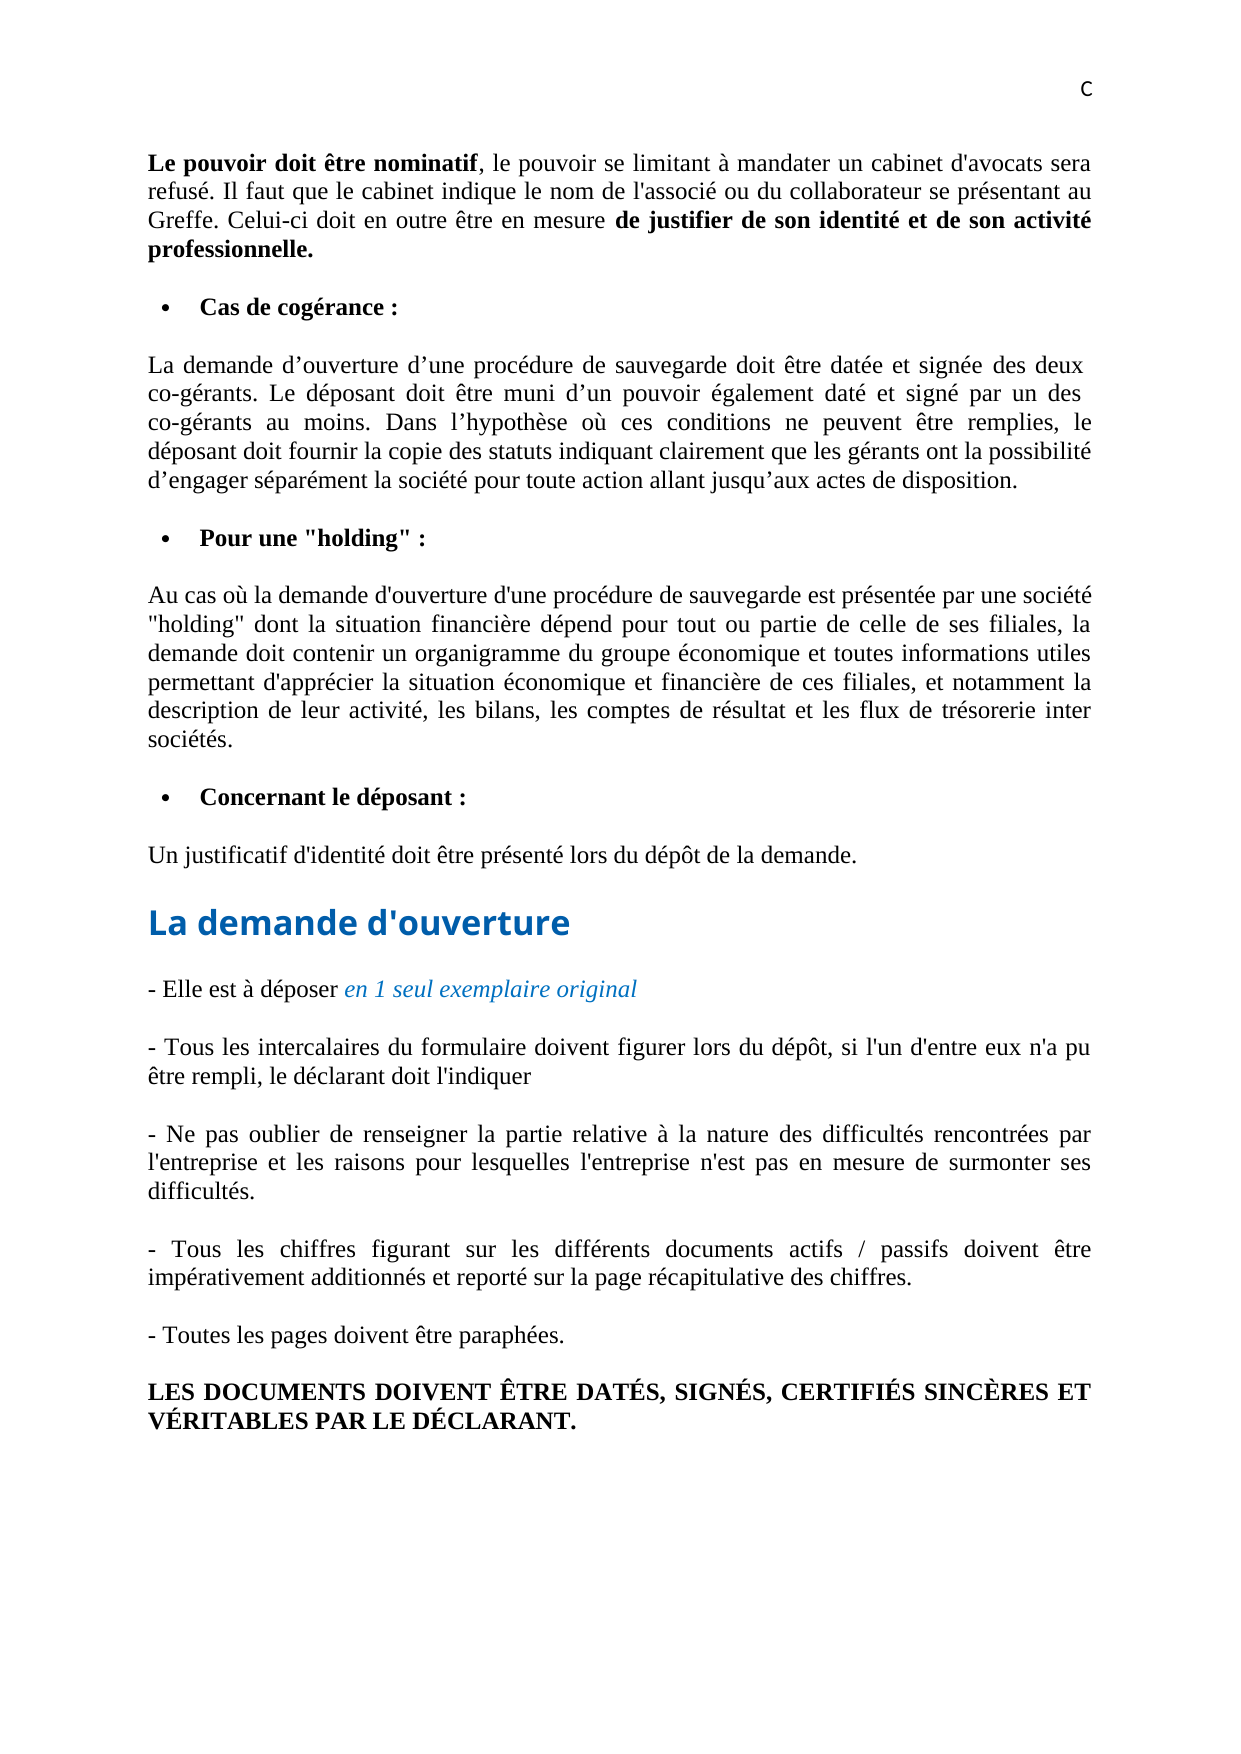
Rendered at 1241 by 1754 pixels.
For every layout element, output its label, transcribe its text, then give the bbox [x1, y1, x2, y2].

text - Tous les chiffres figurant sur les différents documents actifs / passifs doivent être impérativement additionnés et reporté sur la page récapitulative des chiffres. [148, 1234, 1092, 1291]
text Au cas où la demande d'ouverture d'une procédure de sauvegarde est présentée par une société "holding" dont la situation financière dépend pour tout ou partie de celle de ses filiales, la demande doit contenir un organigramme du groupe économique et toutes informations utiles permettant d'apprécier la situation économique et financière de ces filiales, et notamment la description de leur activité, les bilans, les comptes de résultat et les flux de trésorerie inter sociétés. [148, 581, 1092, 753]
text - Elle est à déposer en 1 seul exemplaire original [148, 974, 1092, 1003]
text La demande d'ouverture [148, 898, 1092, 945]
text - Toutes les pages doivent être paraphées. [148, 1320, 1092, 1349]
list Cas de cogérance : [162, 292, 1092, 321]
text Un justificatif d'identité doit être présenté lors du dépôt de la demande. [148, 840, 1092, 869]
text - Ne pas oublier de renseigner la partie relative à la nature des difficultés rencontrées par l'entreprise et les raisons pour lesquelles l'entreprise n'est pas en mesure de surmonter ses difficultés. [148, 1119, 1092, 1205]
text Le pouvoir doit être nominatif, le pouvoir se limitant à mandater un cabinet d'avocats sera refusé. Il faut que le cabinet indique le nom de l'associé ou du collaborateur se présentant au Greffe. Celui-ci doit en outre être en mesure de justifier de son identité et de son activité professionnelle. [148, 148, 1092, 263]
text La demande d’ouverture d’une procédure de sauvegarde doit être datée et signée des deux co-gérants. Le déposant doit être muni d’un pouvoir également daté et signé par un des co-gérants au moins. Dans l’hypothèse où ces conditions ne peuvent être remplies, le déposant doit fournir la copie des statuts indiquant clairement que les gérants ont la possibilité d’engager séparément la société pour toute action allant jusqu’aux actes de disposition. [148, 350, 1092, 493]
text - Tous les intercalaires du formulaire doivent figurer lors du dépôt, si l'un d'entre eux n'a pu être rempli, le déclarant doit l'indiquer [148, 1032, 1092, 1089]
text LES DOCUMENTS DOIVENT ÊTRE DATÉS, SIGNÉS, CERTIFIÉS SINCÈRES ET VÉRITABLES PAR LE DÉCLARANT. [148, 1377, 1092, 1435]
list Pour une "holding" : [162, 523, 1092, 551]
list Concernant le déposant : [162, 782, 1092, 811]
